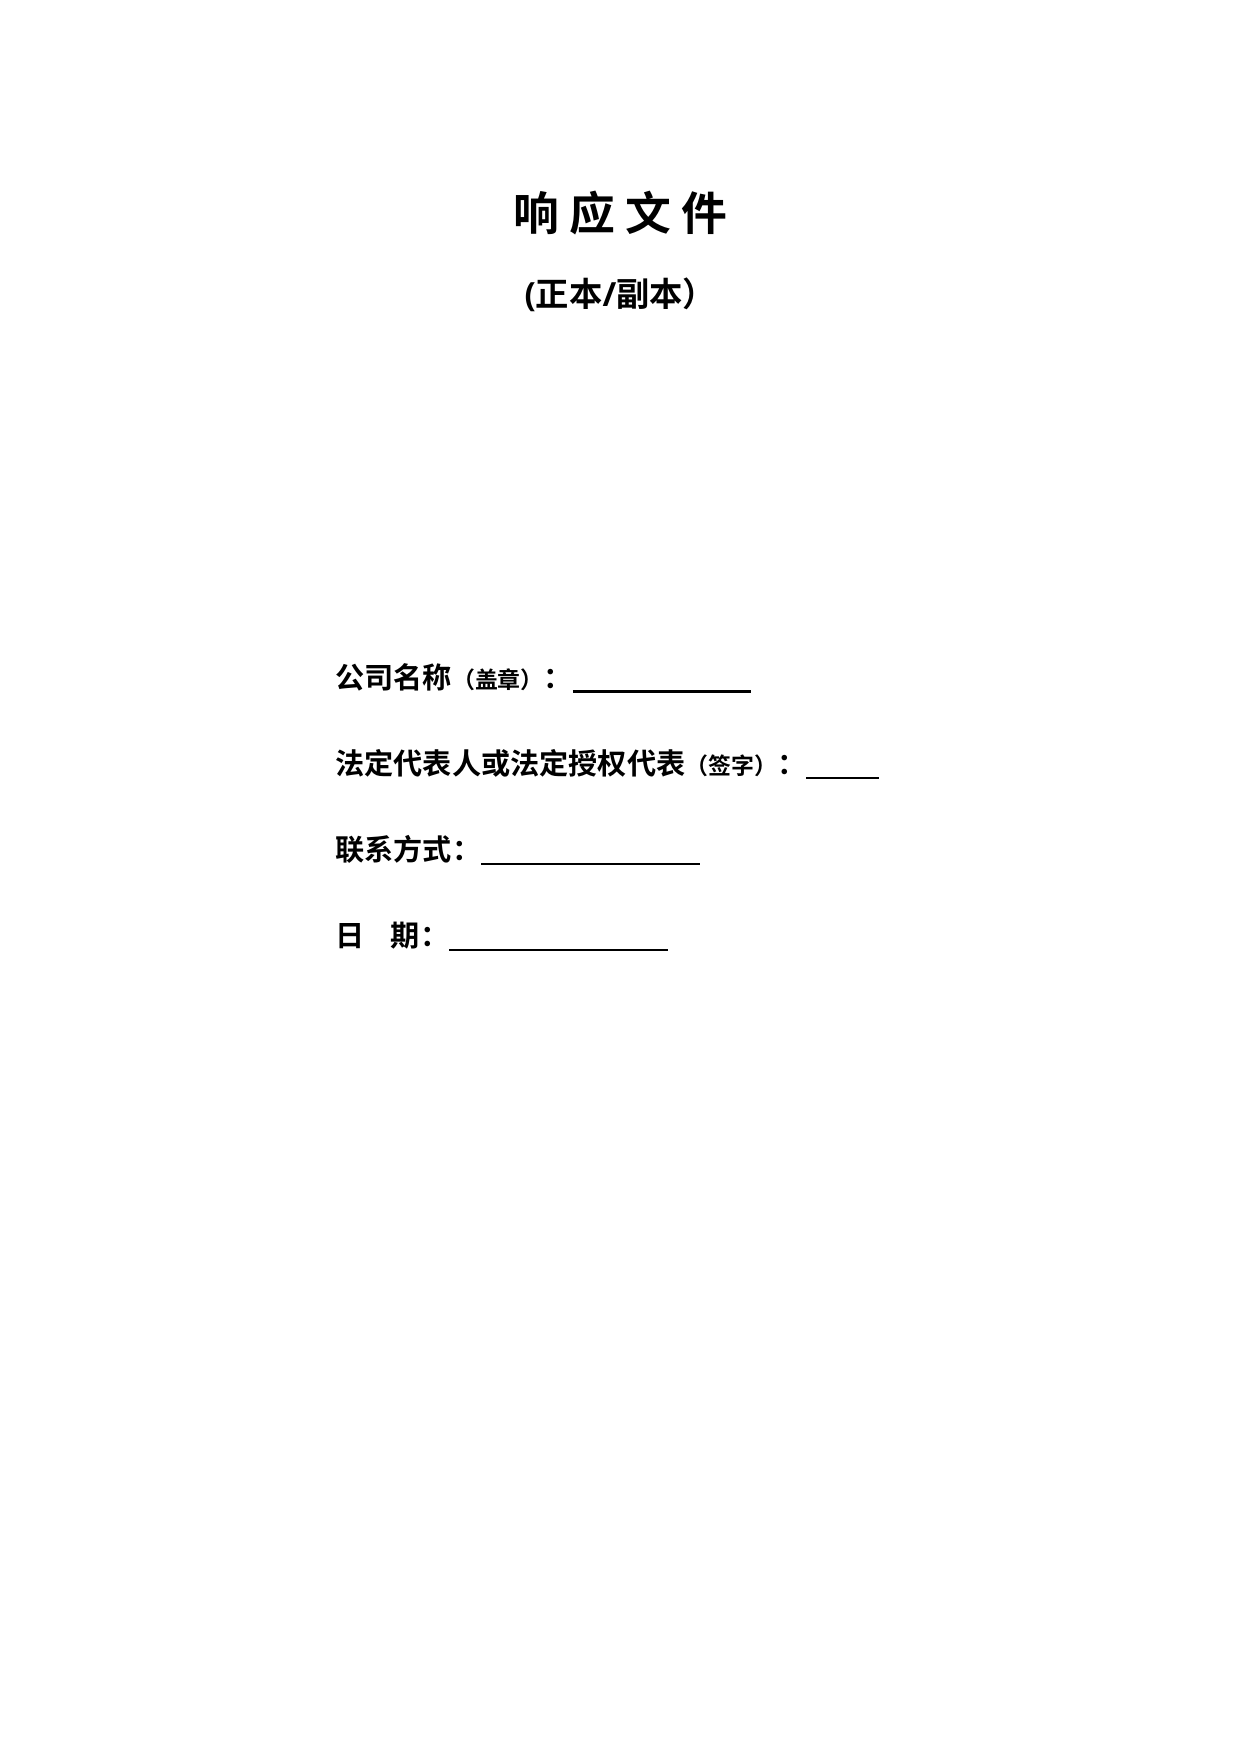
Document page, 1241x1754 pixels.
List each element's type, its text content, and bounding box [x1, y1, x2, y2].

text 联系方式： [335, 815, 1053, 880]
text 日 期： [335, 901, 1053, 966]
text 法定代表人或法定授权代表（签字）： [335, 729, 1053, 794]
text 公司名称（盖章）： [335, 643, 1053, 708]
text 响 应 文 件 [187, 162, 1053, 259]
text (正本/副本） [187, 259, 1053, 324]
